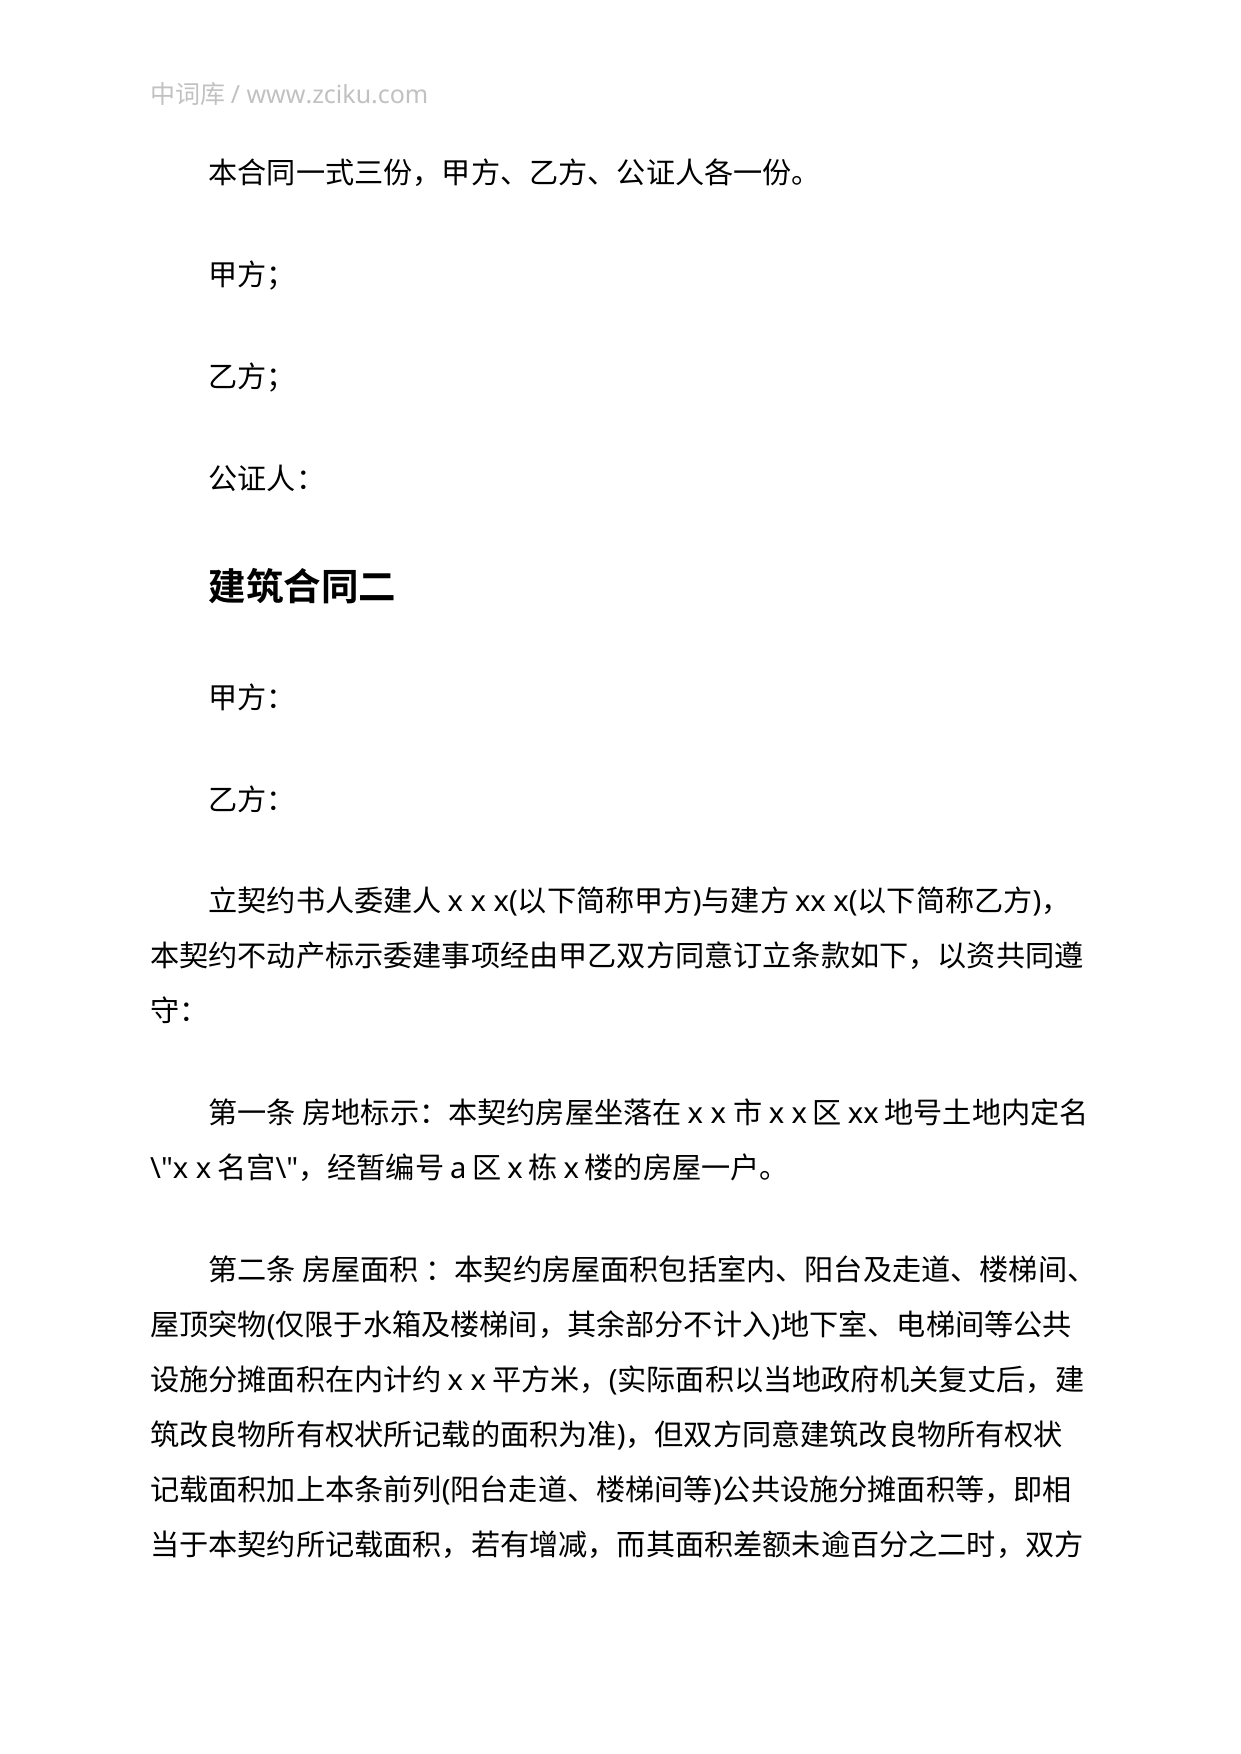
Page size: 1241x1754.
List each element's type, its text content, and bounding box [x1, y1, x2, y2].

text 甲方； [150, 252, 1090, 294]
text 乙方； [150, 353, 1090, 396]
text 第一条 房地标示：本契约房屋坐落在x x 市x x区xx地号土地内定名\"x x名宫\"，经暂编号a区x栋x楼的房屋一户。 [150, 1090, 1090, 1187]
text 乙方： [150, 776, 1090, 818]
text 公证人： [150, 455, 1090, 498]
text 本合同一式三份，甲方、乙方、公证人各一份。 [150, 150, 1090, 192]
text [150, 1247, 1090, 1564]
text 甲方： [150, 674, 1090, 717]
text 建筑合同二 [150, 557, 1090, 611]
text 立契约书人委建人x x x(以下简称甲方)与建方xx x(以下简称乙方)，本契约不动产标示委建事项经由甲乙双方同意订立条款如下，以资共同遵守： [150, 878, 1090, 1030]
